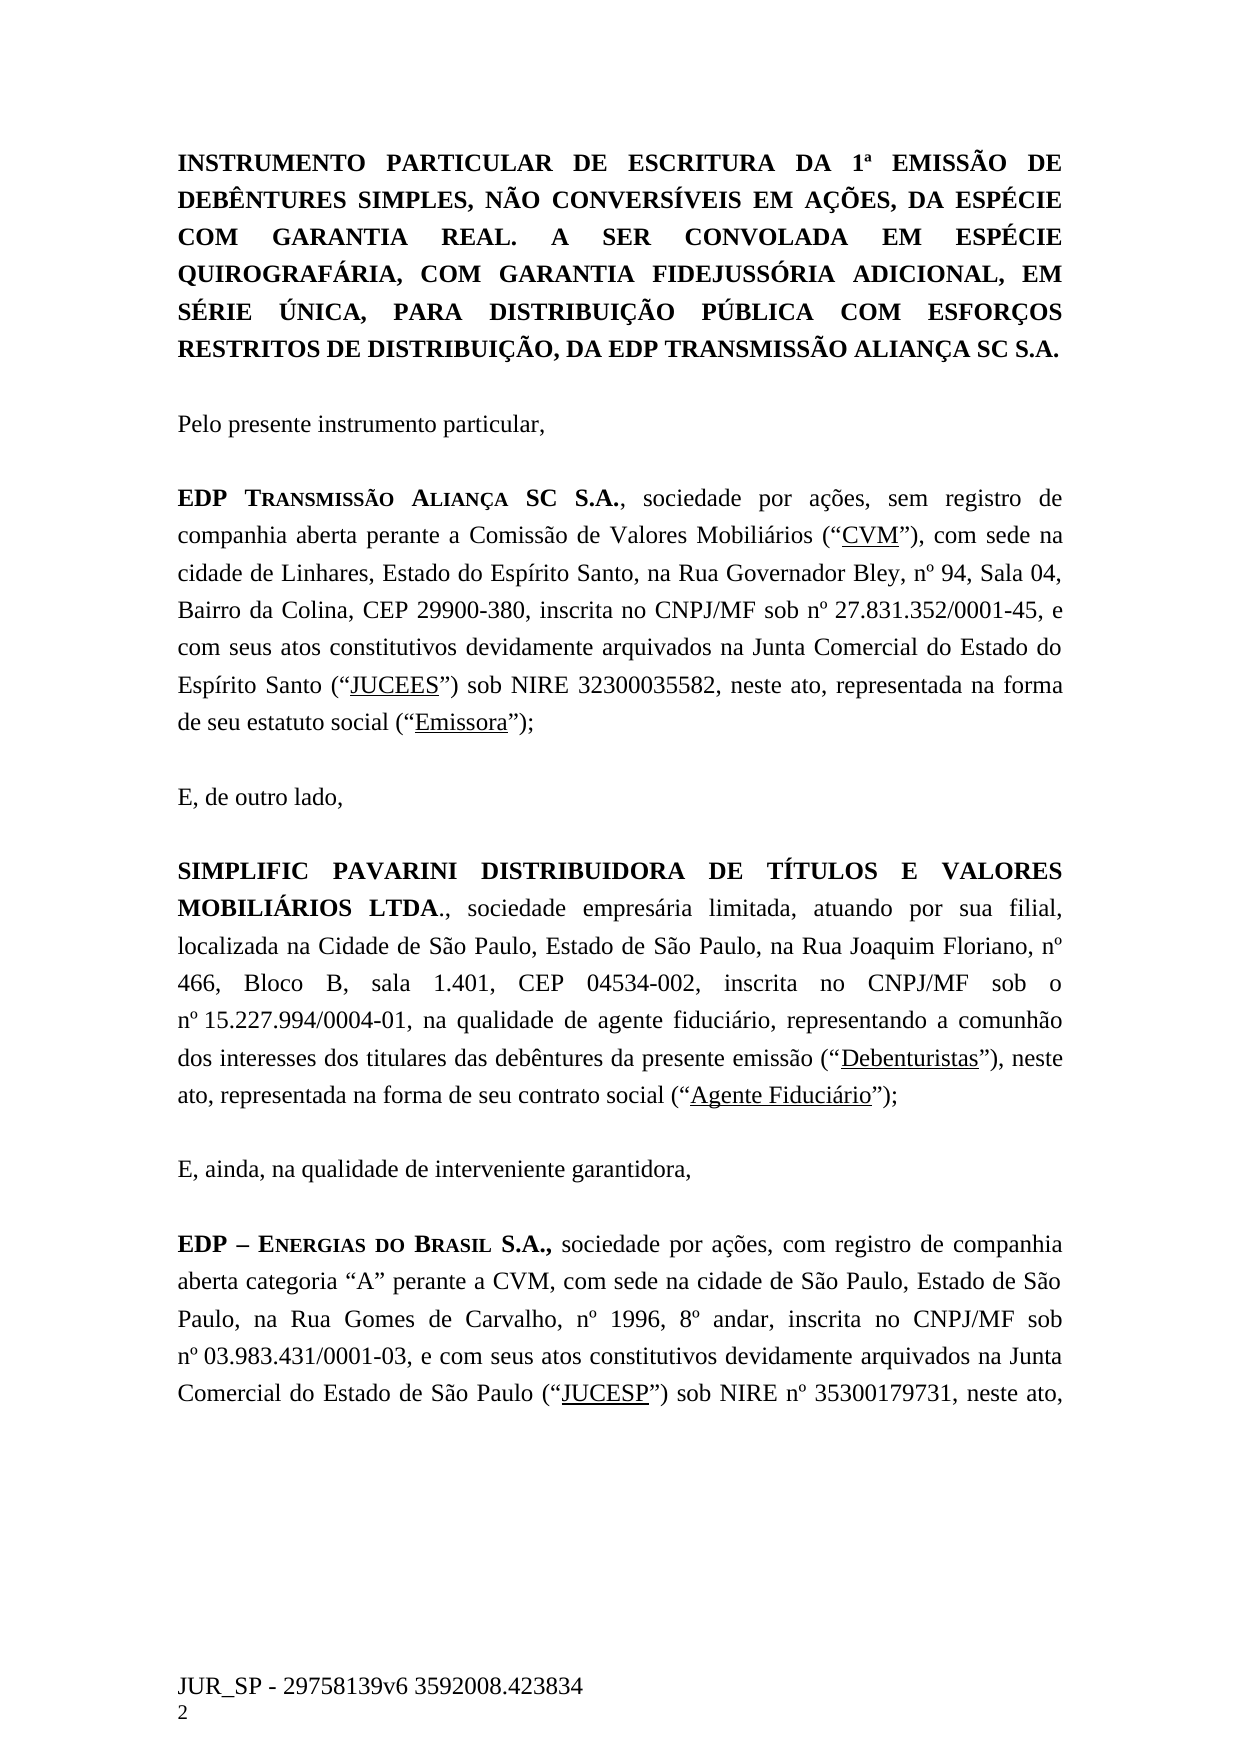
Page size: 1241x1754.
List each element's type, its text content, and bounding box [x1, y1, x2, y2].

text E, ainda, na qualidade de interveniente garantidora, [177, 1154, 1063, 1183]
text SIMPLIFIC PAVARINI DISTRIBUIDORA DE TÍTULOS E VALORES MOBILIÁRIOS LTDA., sociedade empresária limitada, atuando por sua filial, localizada na Cidade de São Paulo, Estado de São Paulo, na Rua Joaquim Floriano, nº 466, Bloco B, sala 1.401, CEP 04534-002, inscrita no CNPJ/MF sob o nº 15.227.994/0004-01, na qualidade de agente fiduciário, representando a comunhão dos interesses dos titulares das debêntures da presente emissão (“Debenturistas”), neste ato, representada na forma de seu contrato social (“Agente Fiduciário”); [177, 856, 1063, 1109]
text Pelo presente instrumento particular, [177, 409, 1063, 437]
text EDP Transmissão Aliança SC S.A., sociedade por ações, sem registro de companhia aberta perante a Comissão de Valores Mobiliários (“CVM”), com sede na cidade de Linhares, Estado do Espírito Santo, na Rua Governador Bley, nº 94, Sala 04, Bairro da Colina, CEP 29900-380, inscrita no CNPJ/MF sob nº 27.831.352/0001-45, e com seus atos constitutivos devidamente arquivados na Junta Comercial do Estado do Espírito Santo (“JUCEES”) sob NIRE 32300035582, neste ato, representada na forma de seu estatuto social (“Emissora”); [177, 483, 1063, 736]
text E, de outro lado, [177, 782, 1063, 810]
text INSTRUMENTO PARTICULAR DE ESCRITURA DA 1ª EMISSÃO DE DEBÊNTURES SIMPLES, NÃO CONVERSÍVEIS EM AÇÕES, DA ESPÉCIE COM GARANTIA REAL. A SER CONVOLADA EM ESPÉCIE QUIROGRAFÁRIA, COM GARANTIA FIDEJUSSÓRIA ADICIONAL, EM SÉRIE ÚNICA, PARA DISTRIBUIÇÃO PÚBLICA COM ESFORÇOS RESTRITOS DE DISTRIBUIÇÃO, DA EDP TRANSMISSÃO ALIANÇA SC S.A. [177, 148, 1063, 363]
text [177, 1229, 1063, 1407]
